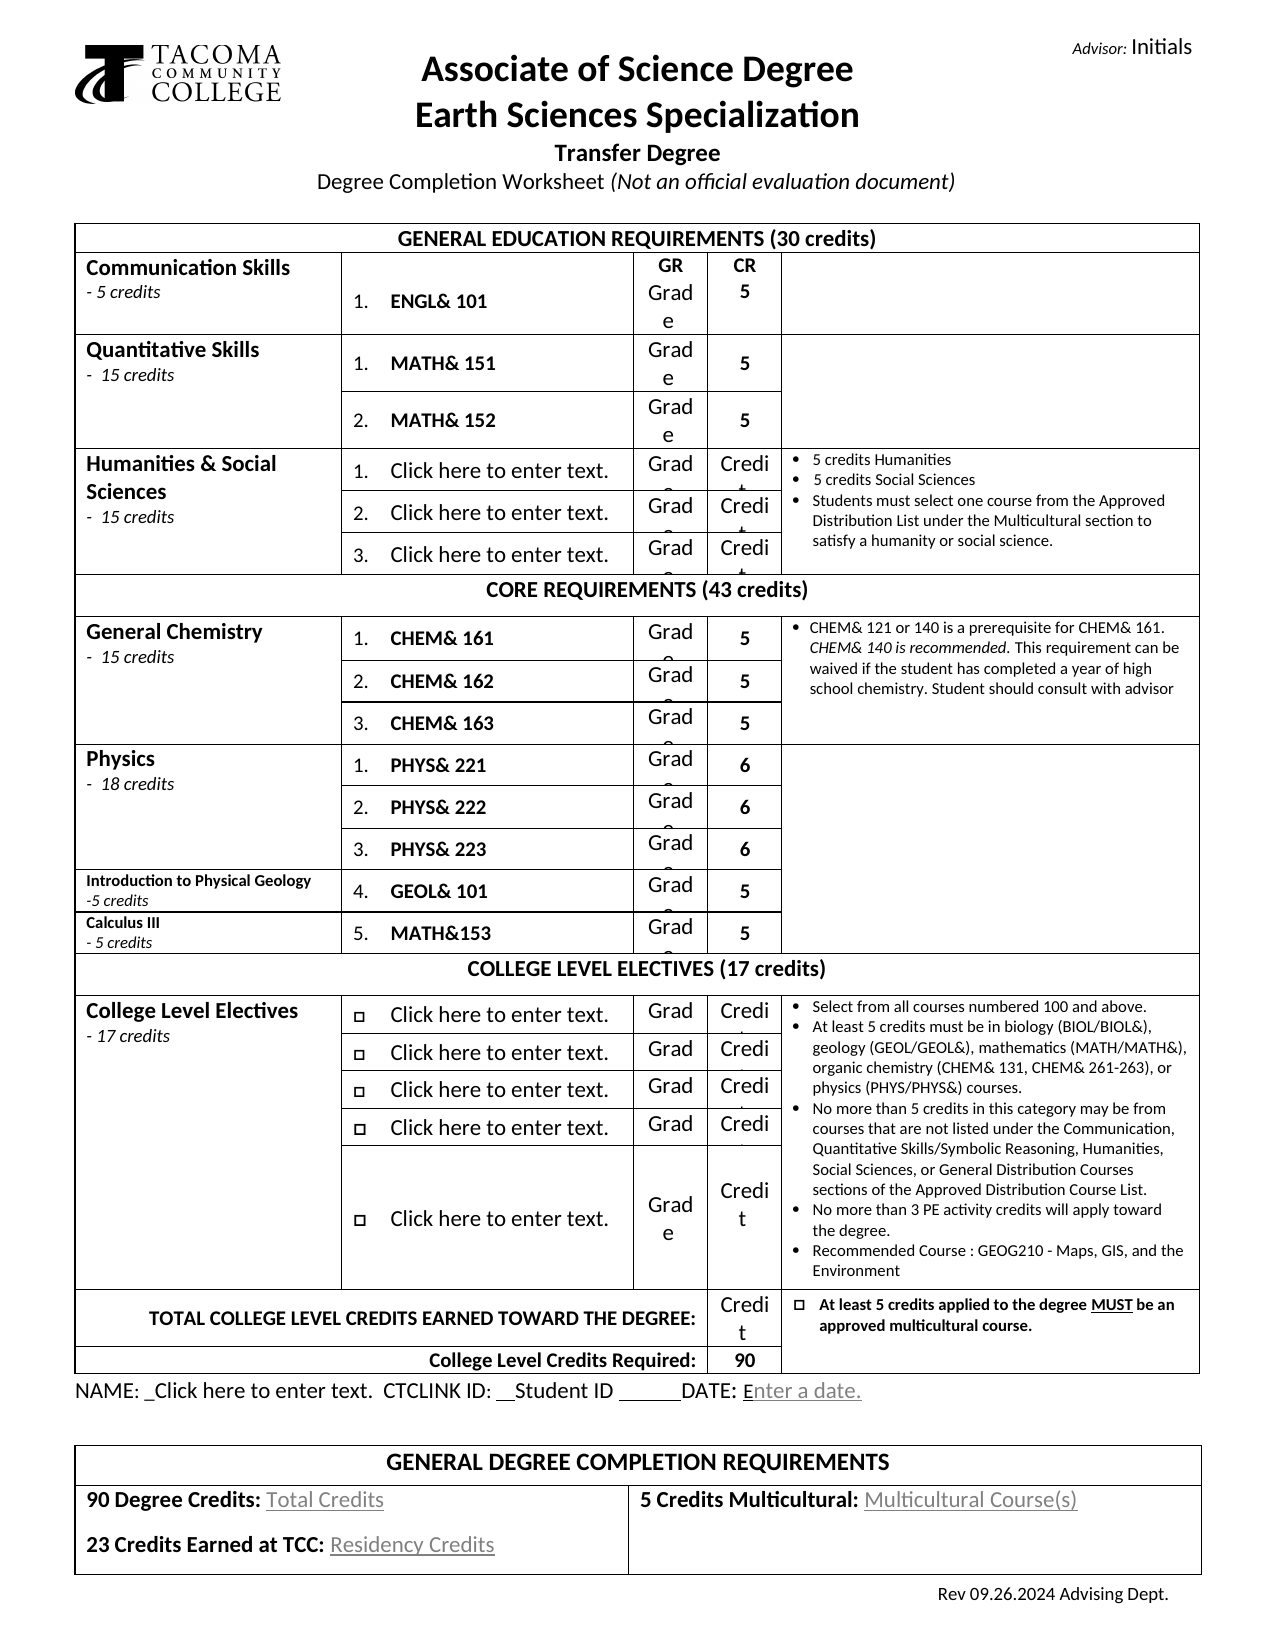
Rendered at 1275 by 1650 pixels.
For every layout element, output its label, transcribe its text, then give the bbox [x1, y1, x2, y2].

table_cell PHYS& 221 [342, 745, 633, 785]
table_cell MATH&153 [342, 913, 633, 953]
table_cell [708, 491, 781, 532]
table_cell 5 credits Humanities 5 credits Social Sciences Students must select one course from the Approved Distribution List under the Multicultural section to satisfy a humanity or social science. [782, 449, 1199, 574]
text NAME: _ CTCLINK ID: DATE: [75, 1374, 1200, 1404]
table_cell Humanities & Social Sciences - 15 credits [76, 449, 341, 574]
table_cell 5 [708, 703, 781, 743]
table_cell [782, 745, 1199, 953]
table_cell [708, 996, 781, 1033]
table_cell CR 5 [708, 253, 781, 334]
picture [75, 45, 281, 104]
table_cell GEOL& 101 [342, 870, 633, 911]
table_cell At least 5 credits applied to the degree MUST be an approved multicultural course. [782, 1290, 1199, 1373]
table_cell [708, 1109, 781, 1145]
table_cell [708, 449, 781, 490]
table_cell MATH& 151 [342, 335, 633, 391]
table_cell General Chemistry - 15 credits [76, 617, 341, 743]
table_cell PHYS& 222 [342, 786, 633, 827]
table_cell Calculus III - 5 credits [76, 913, 341, 953]
table_cell 6 [708, 745, 781, 785]
table_cell 5 [708, 392, 781, 448]
table_cell CHEM& 163 [342, 703, 633, 743]
table_cell 5 [708, 913, 781, 953]
table_cell Select from all courses numbered 100 and above. At least 5 credits must be in biology (BIOL/BIOL&), geology (GEOL/GEOL&), mathematics (MATH/MATH&), organic chemistry (CHEM& 131, CHEM& 261-263), or physics (PHYS/PHYS&) courses. No more than 5 credits in this category may be from courses that are not listed under the Communication, Quantitative Skills/Symbolic Reasoning, Humanities, Social Sciences, or General Distribution Courses sections of the Approved Distribution Course List. No more than 3 PE activity credits will apply toward the degree. Recommended Course : GEOG210 - Maps, GIS, and the Environment [782, 996, 1199, 1289]
table_cell [782, 253, 1199, 334]
table_cell [708, 1034, 781, 1070]
table_cell GR [634, 253, 707, 334]
table_cell 90 [708, 1347, 781, 1373]
table_cell Introduction to Physical Geology -5 credits [76, 870, 341, 911]
table_cell 5 [708, 617, 781, 659]
table_cell COLLEGE LEVEL ELECTIVES (17 credits) [76, 954, 1199, 995]
table_cell TOTAL COLLEGE LEVEL CREDITS EARNED TOWARD THE DEGREE: [76, 1290, 707, 1346]
table_cell [708, 533, 781, 574]
table_cell 5 [708, 335, 781, 391]
table_cell [708, 1071, 781, 1108]
table_cell CHEM& 162 [342, 661, 633, 701]
table_cell PHYS& 223 [342, 829, 633, 869]
table_cell CORE REQUIREMENTS (43 credits) [76, 575, 1199, 616]
table_cell [708, 1146, 781, 1289]
table_cell College Level Credits Required: [76, 1347, 707, 1373]
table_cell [76, 1486, 628, 1574]
table_cell 6 [708, 786, 781, 827]
table_cell Communication Skills - 5 credits [76, 253, 341, 334]
table_cell [708, 1290, 781, 1346]
table_cell 5 [708, 661, 781, 701]
table_cell Quantitative Skills - 15 credits [76, 335, 341, 448]
table_cell CHEM& 121 or 140 is a prerequisite for CHEM& 161. CHEM& 140 is recommended. This requirement can be waived if the student has completed a year of high school chemistry. Student should consult with advisor [782, 617, 1199, 743]
table_header GENERAL DEGREE COMPLETION REQUIREMENTS [76, 1446, 1201, 1484]
table_cell 5 [708, 870, 781, 911]
table_cell College Level Electives - 17 credits [76, 996, 341, 1289]
table_cell CHEM& 161 [342, 617, 633, 659]
table_cell Physics - 18 credits [76, 745, 341, 869]
table_header GENERAL EDUCATION REQUIREMENTS (30 credits) [76, 224, 1199, 252]
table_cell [629, 1486, 1201, 1574]
table_cell 6 [708, 829, 781, 869]
table_cell [782, 335, 1199, 448]
table_cell ENGL& 101 [342, 253, 633, 334]
table_cell MATH& 152 [342, 392, 633, 448]
